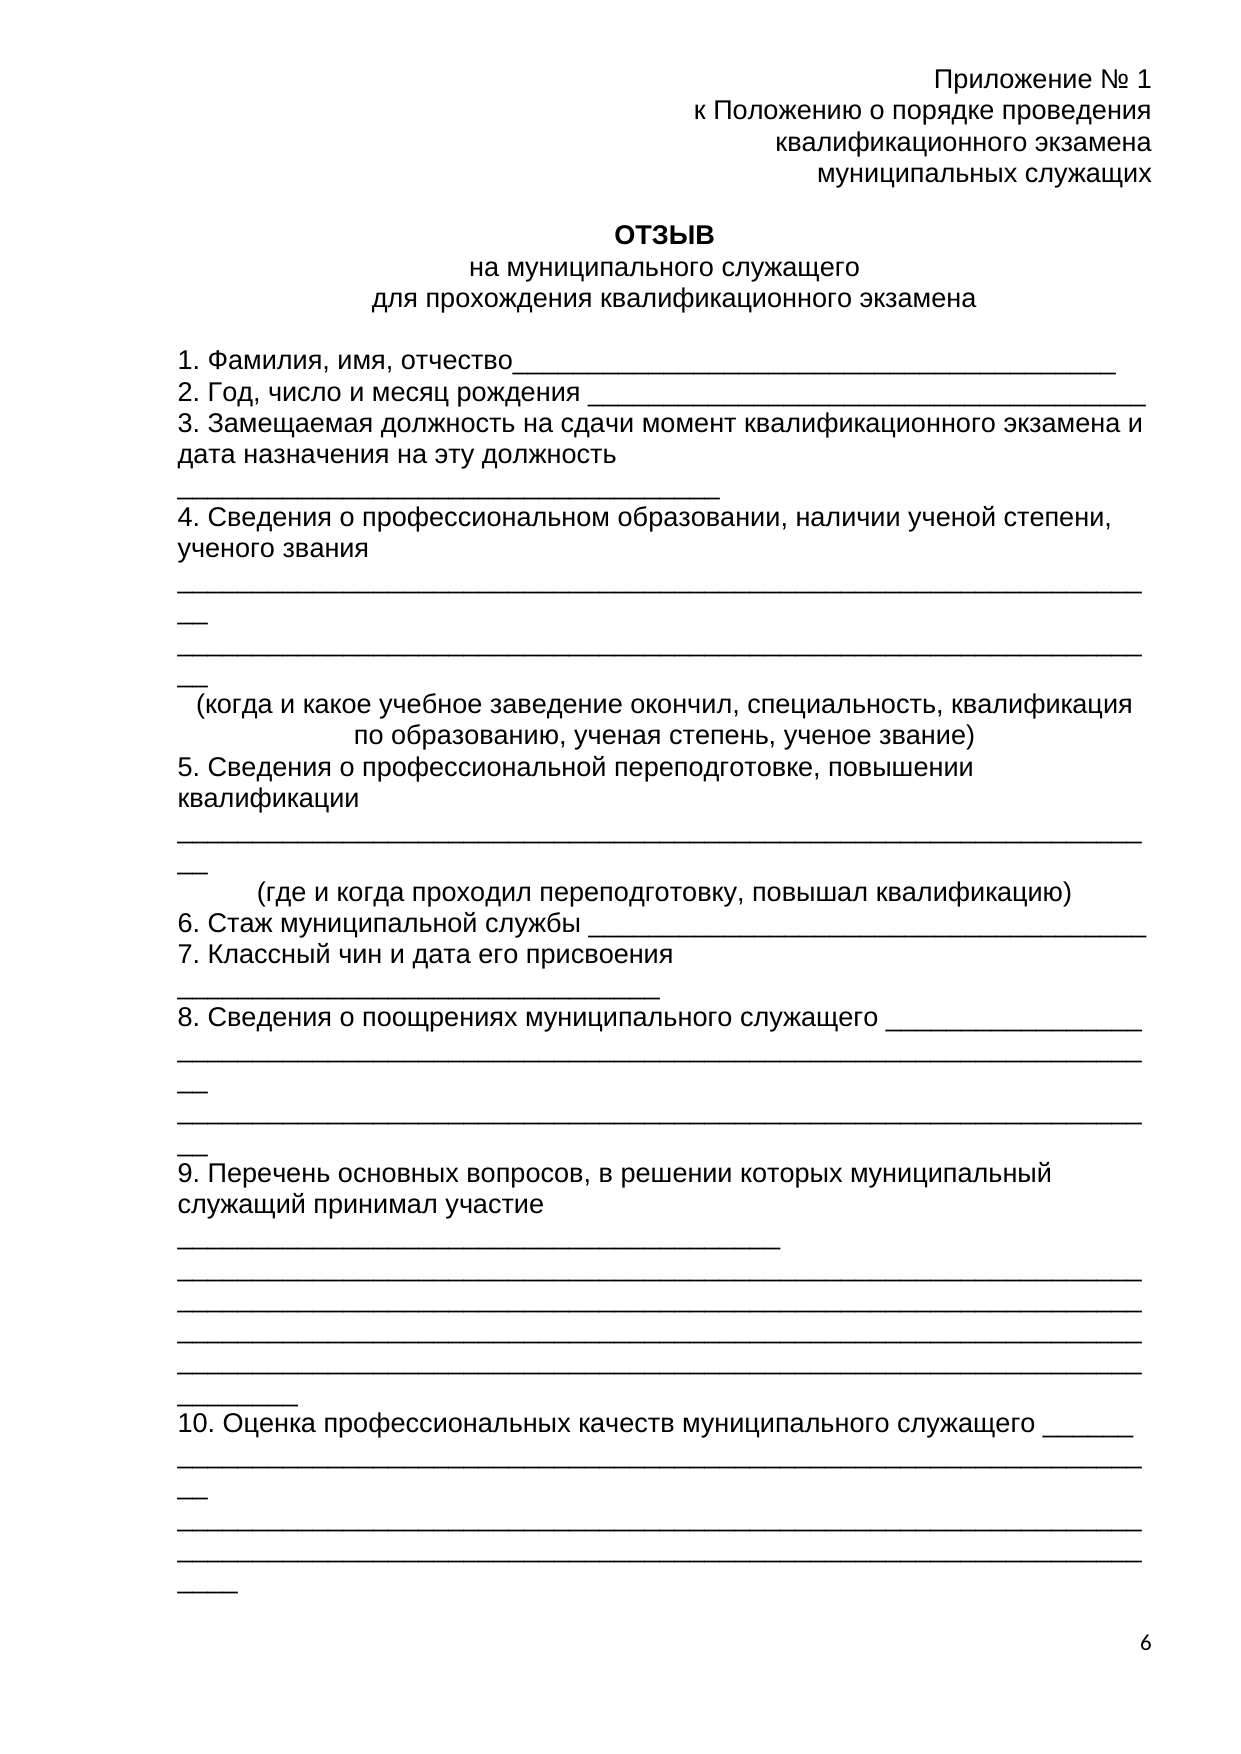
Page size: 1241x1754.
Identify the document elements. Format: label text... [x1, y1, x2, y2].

text квалификационного экзамена [177, 126, 1152, 157]
text 10. Оценка профессиональных качеств муниципального служащего ______ [177, 1407, 1152, 1438]
text к Положению о порядке проведения [177, 94, 1152, 126]
text __________________________________________________________________ [177, 626, 1152, 688]
text __________________________________________________________________ [177, 1094, 1152, 1157]
text __________________________________________________________________ [177, 1032, 1152, 1094]
text ОТЗЫВ [177, 219, 1152, 251]
text 1. Фамилия, имя, отчество________________________________________ [177, 344, 1152, 376]
text 5. Сведения о профессиональной переподготовке, повышении квалификации __________________________________________________________________ [177, 751, 1152, 876]
text 9. Перечень основных вопросов, в решении которых муниципальный служащий принимал участие ________________________________________ [177, 1157, 1152, 1251]
text (когда и какое учебное заведение окончил, специальность, квалификация по образованию, ученая степень, ученое звание) [177, 688, 1152, 751]
text муниципальных служащих [177, 157, 1152, 188]
text для прохождения квалификационного экзамена [177, 282, 1152, 313]
text 3. Замещаемая должность на сдачи момент квалификационного экзамена и дата назначения на эту должность ____________________________________ [177, 407, 1152, 501]
text __________________________________________________________________ [177, 563, 1152, 626]
text на муниципального служащего [177, 251, 1152, 282]
text ________________________________________________________________________________________________________________________________________________________________________________________________________________________________________________________________________ [177, 1251, 1152, 1407]
text ____________________________________________________________________________________________________________________________________ [177, 1501, 1152, 1594]
text Приложение № 1 [177, 63, 1152, 94]
text (где и когда проходил переподготовку, повышал квалификацию) [177, 876, 1152, 907]
text 6. Стаж муниципальной службы _____________________________________ [177, 907, 1152, 938]
text 2. Год, число и месяц рождения _____________________________________ [177, 376, 1152, 407]
text 8. Сведения о поощрениях муниципального служащего _________________ [177, 1001, 1152, 1032]
text 4. Сведения о профессиональном образовании, наличии ученой степени, ученого звания [177, 501, 1152, 563]
text 7. Классный чин и дата его присвоения ________________________________ [177, 938, 1152, 1001]
text __________________________________________________________________ [177, 1438, 1152, 1501]
